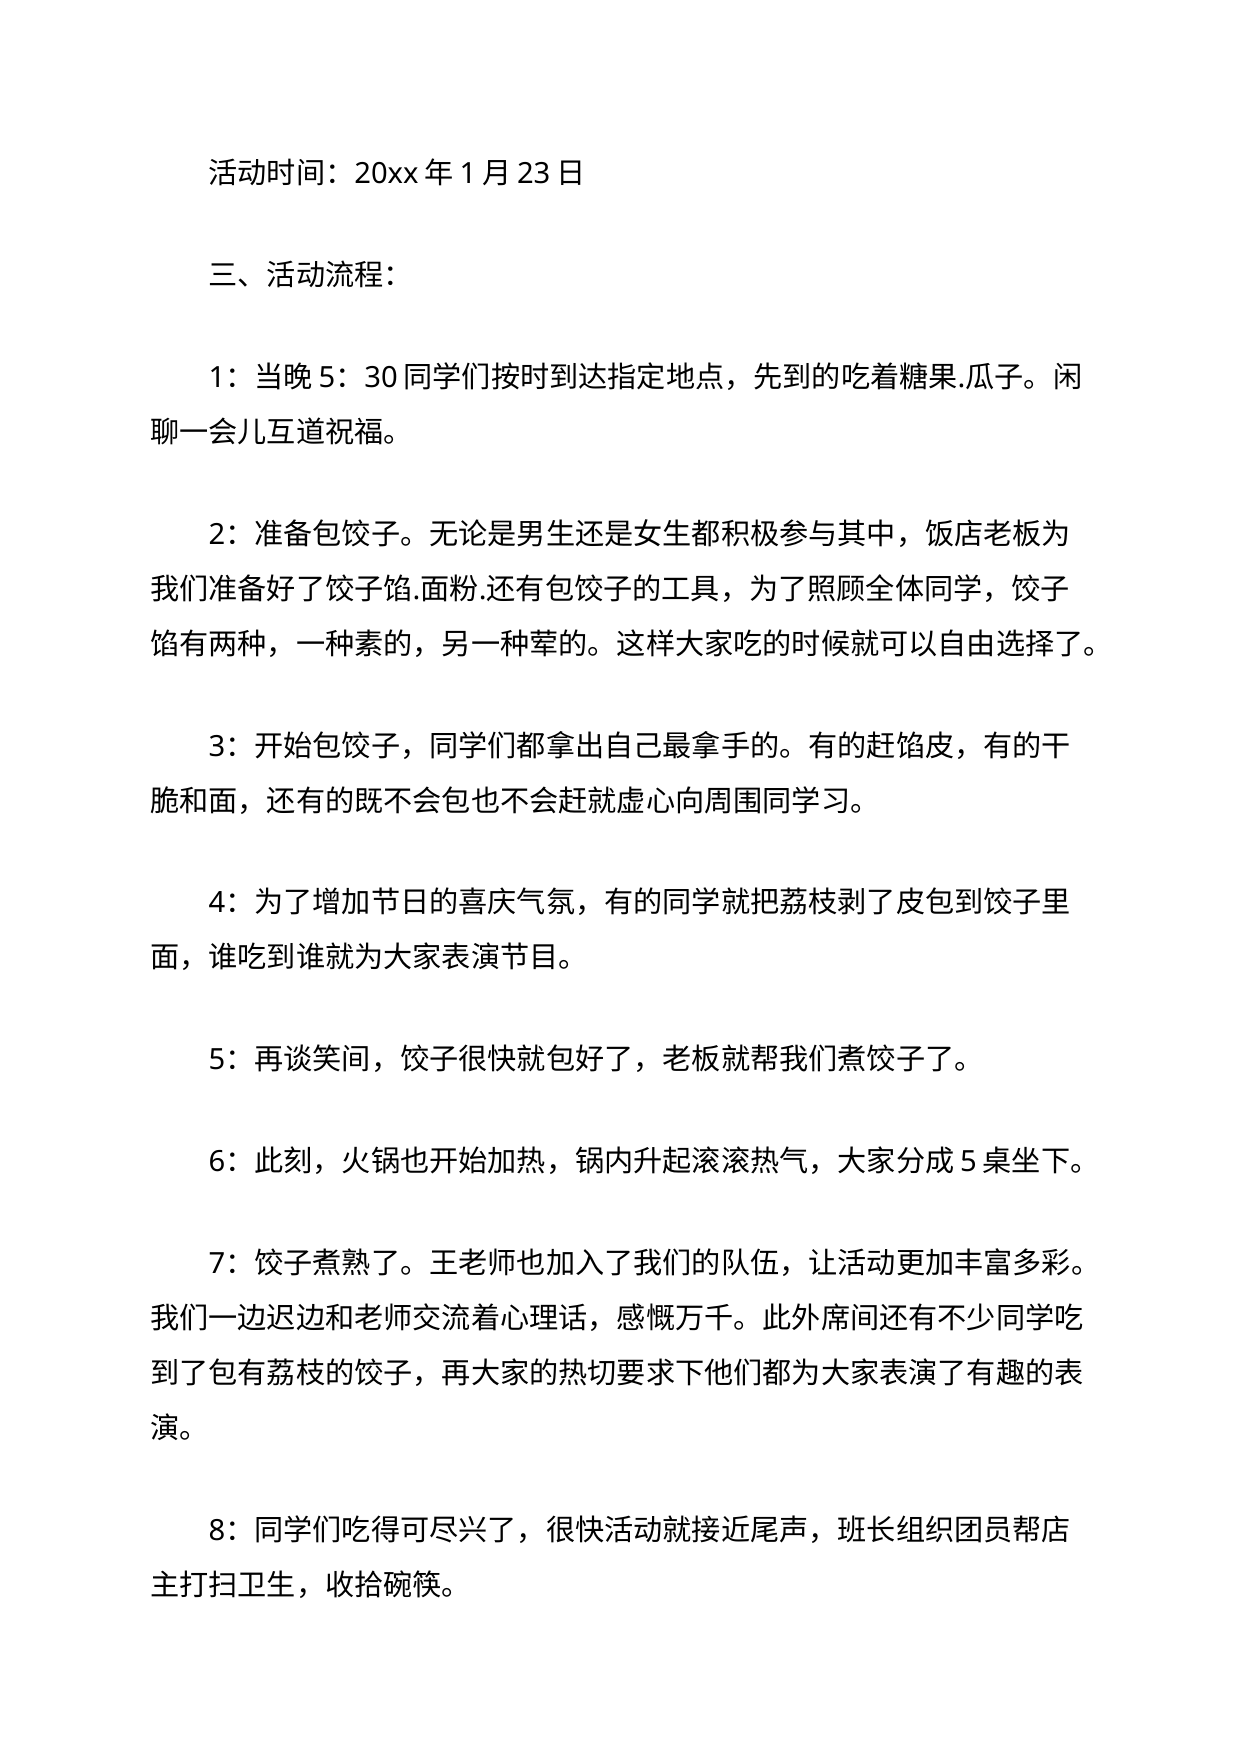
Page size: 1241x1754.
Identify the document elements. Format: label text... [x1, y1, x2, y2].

text 4：为了增加节日的喜庆气氛，有的同学就把荔枝剥了皮包到饺子里面，谁吃到谁就为大家表演节目。 [150, 879, 1090, 976]
text 5：再谈笑间，饺子很快就包好了，老板就帮我们煮饺子了。 [150, 1036, 1090, 1078]
text 2：准备包饺子。无论是男生还是女生都积极参与其中，饭店老板为我们准备好了饺子馅.面粉.还有包饺子的工具，为了照顾全体同学，饺子馅有两种，一种素的，另一种荤的。这样大家吃的时候就可以自由选择了。 [150, 511, 1090, 663]
text 8：同学们吃得可尽兴了，很快活动就接近尾声，班长组织团员帮店主打扫卫生，收拾碗筷。 [150, 1506, 1090, 1604]
text 1：当晚5：30同学们按时到达指定地点，先到的吃着糖果.瓜子。闲聊一会儿互道祝福。 [150, 354, 1090, 451]
text 3：开始包饺子，同学们都拿出自己最拿手的。有的赶馅皮，有的干脆和面，还有的既不会包也不会赶就虚心向周围同学习。 [150, 722, 1090, 819]
text 7：饺子煮熟了。王老师也加入了我们的队伍，让活动更加丰富多彩。我们一边迟边和老师交流着心理话，感慨万千。此外席间还有不少同学吃到了包有荔枝的饺子，再大家的热切要求下他们都为大家表演了有趣的表演。 [150, 1240, 1090, 1447]
text 三、活动流程： [150, 252, 1090, 294]
text 活动时间：20xx年1月23日 [150, 150, 1090, 192]
text 6：此刻，火锅也开始加热，锅内升起滚滚热气，大家分成5桌坐下。 [150, 1138, 1090, 1180]
